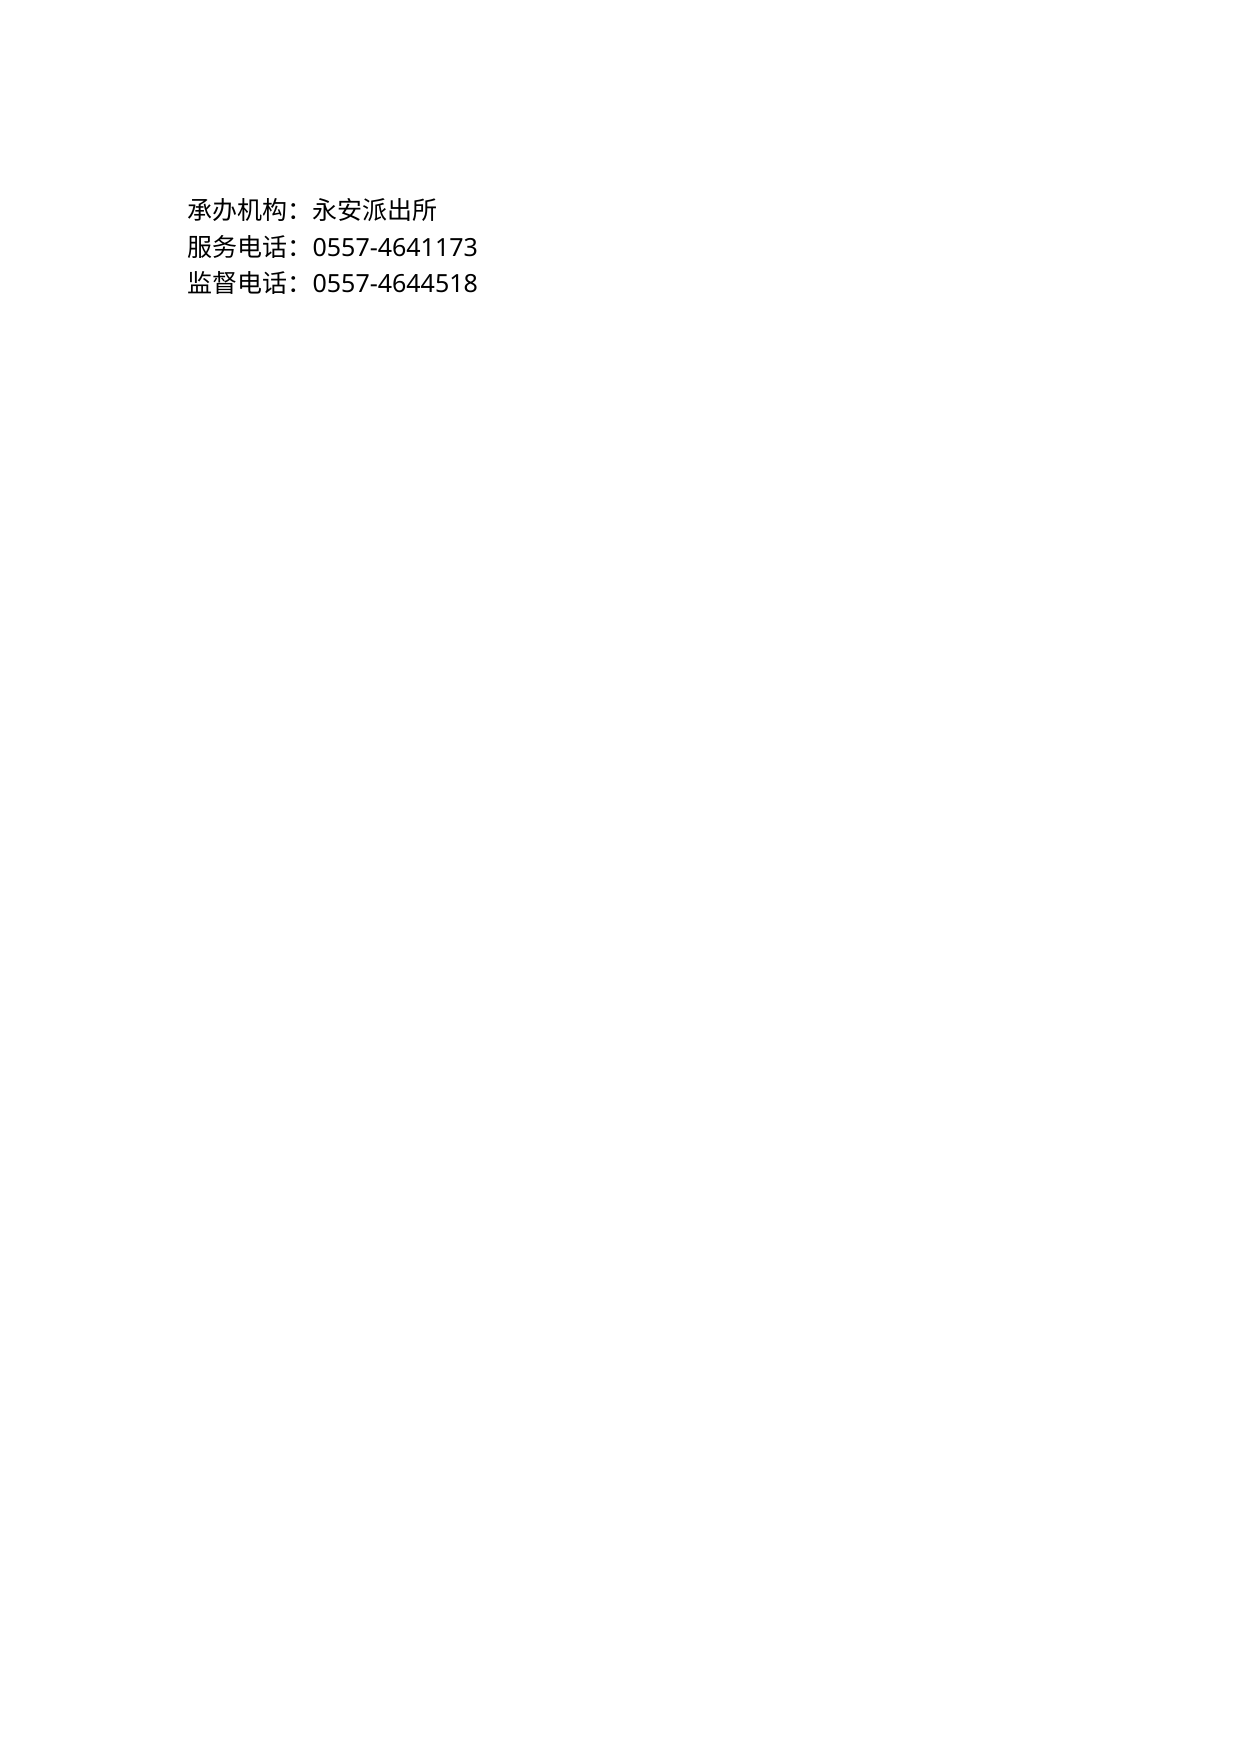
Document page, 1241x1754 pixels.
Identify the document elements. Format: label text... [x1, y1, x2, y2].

text 承办机构：永安派出所 [187, 191, 1053, 227]
text 监督电话：0557-4644518 [187, 263, 1053, 299]
text 服务电话：0557-4641173 [187, 227, 1053, 263]
